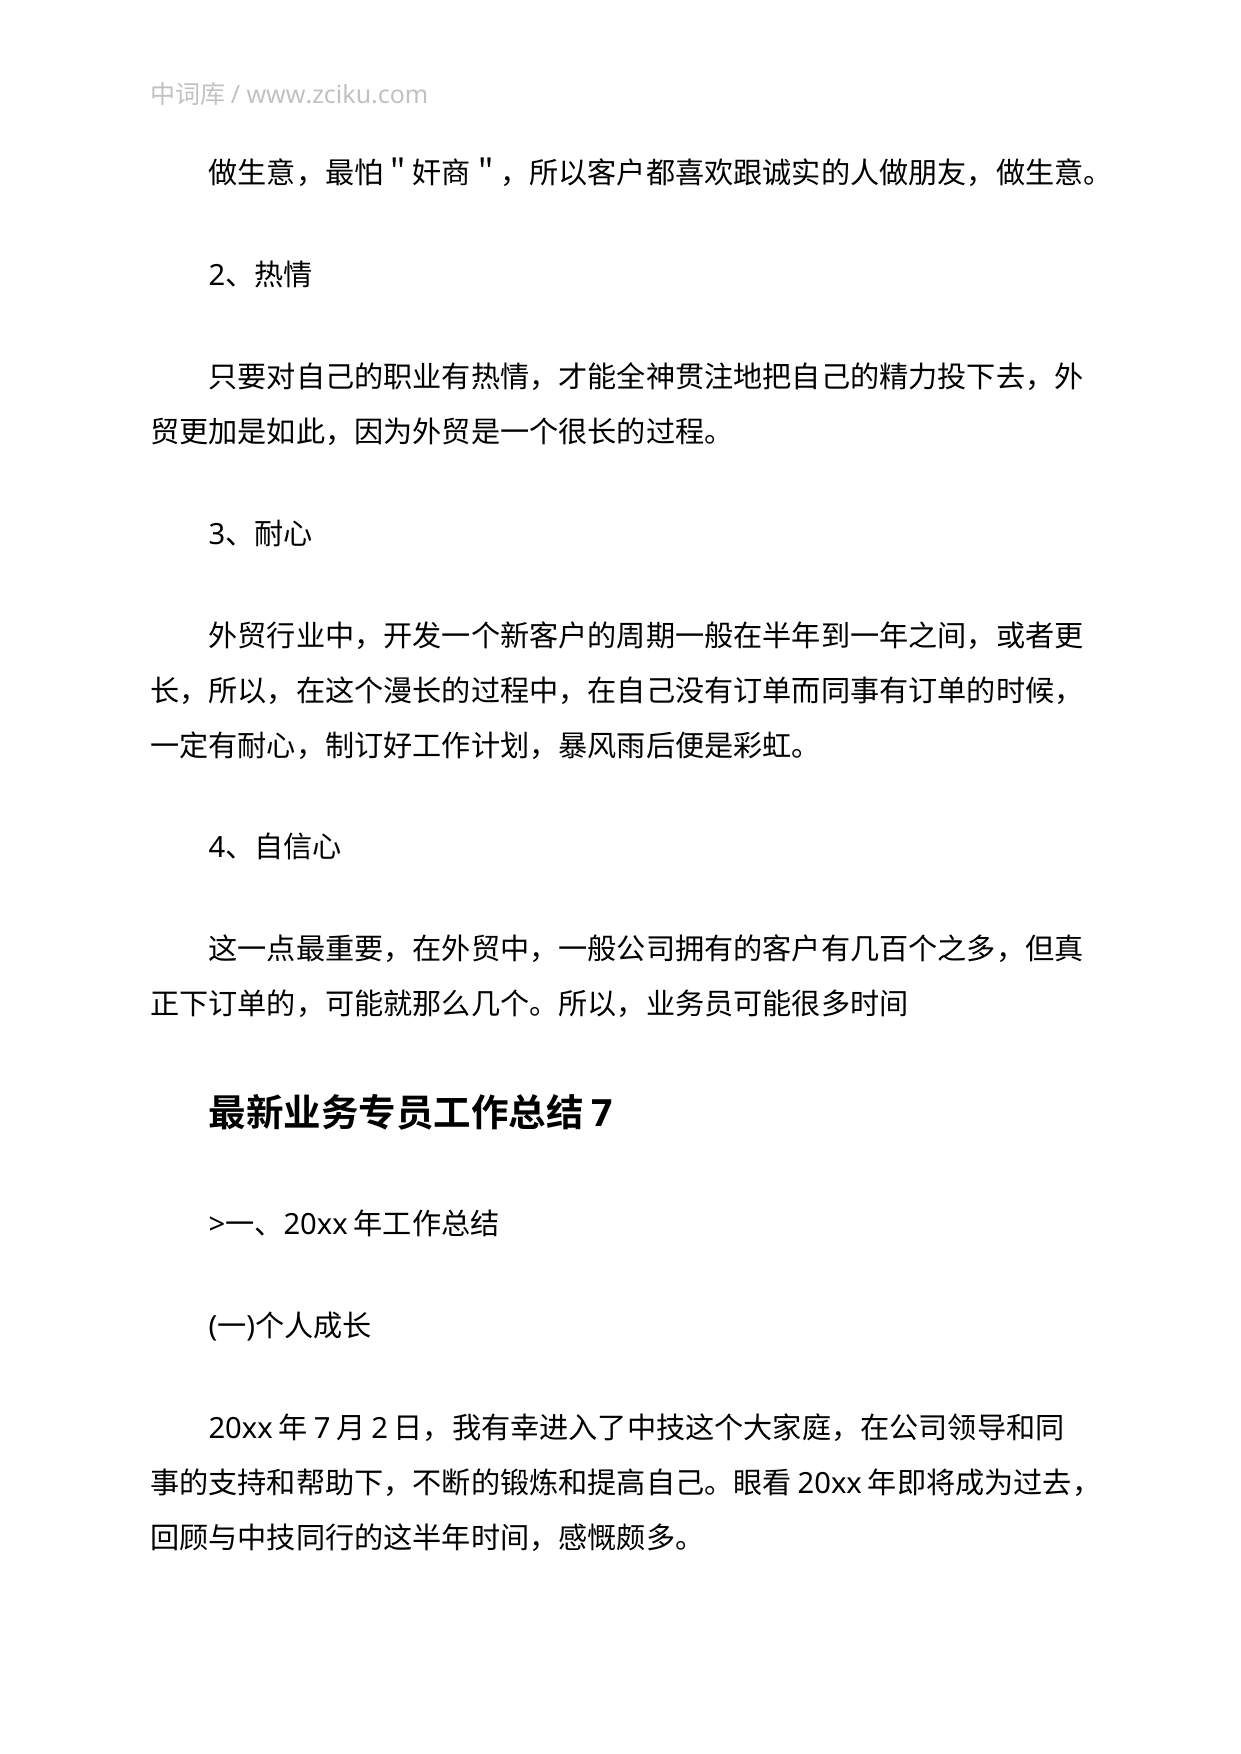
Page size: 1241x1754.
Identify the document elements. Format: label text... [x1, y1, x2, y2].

text (一)个人成长 [150, 1302, 1090, 1344]
text 这一点最重要，在外贸中，一般公司拥有的客户有几百个之多，但真正下订单的，可能就那么几个。所以，业务员可能很多时间 [150, 926, 1090, 1023]
text 3、耐心 [150, 510, 1090, 553]
text 2、热情 [150, 252, 1090, 294]
text 20xx年7月2日，我有幸进入了中技这个大家庭，在公司领导和同事的支持和帮助下，不断的锻炼和提高自己。眼看20xx年即将成为过去，回顾与中技同行的这半年时间，感慨颇多。 [150, 1404, 1090, 1556]
text >一、20xx年工作总结 [150, 1200, 1090, 1243]
text 4、自信心 [150, 824, 1090, 866]
text 做生意，最怕＂奸商＂，所以客户都喜欢跟诚实的人做朋友，做生意。 [150, 150, 1090, 192]
text 外贸行业中，开发一个新客户的周期一般在半年到一年之间，或者更长，所以，在这个漫长的过程中，在自己没有订单而同事有订单的时候，一定有耐心，制订好工作计划，暴风雨后便是彩虹。 [150, 612, 1090, 764]
text 只要对自己的职业有热情，才能全神贯注地把自己的精力投下去，外贸更加是如此，因为外贸是一个很长的过程。 [150, 354, 1090, 451]
text 最新业务专员工作总结7 [150, 1083, 1090, 1137]
